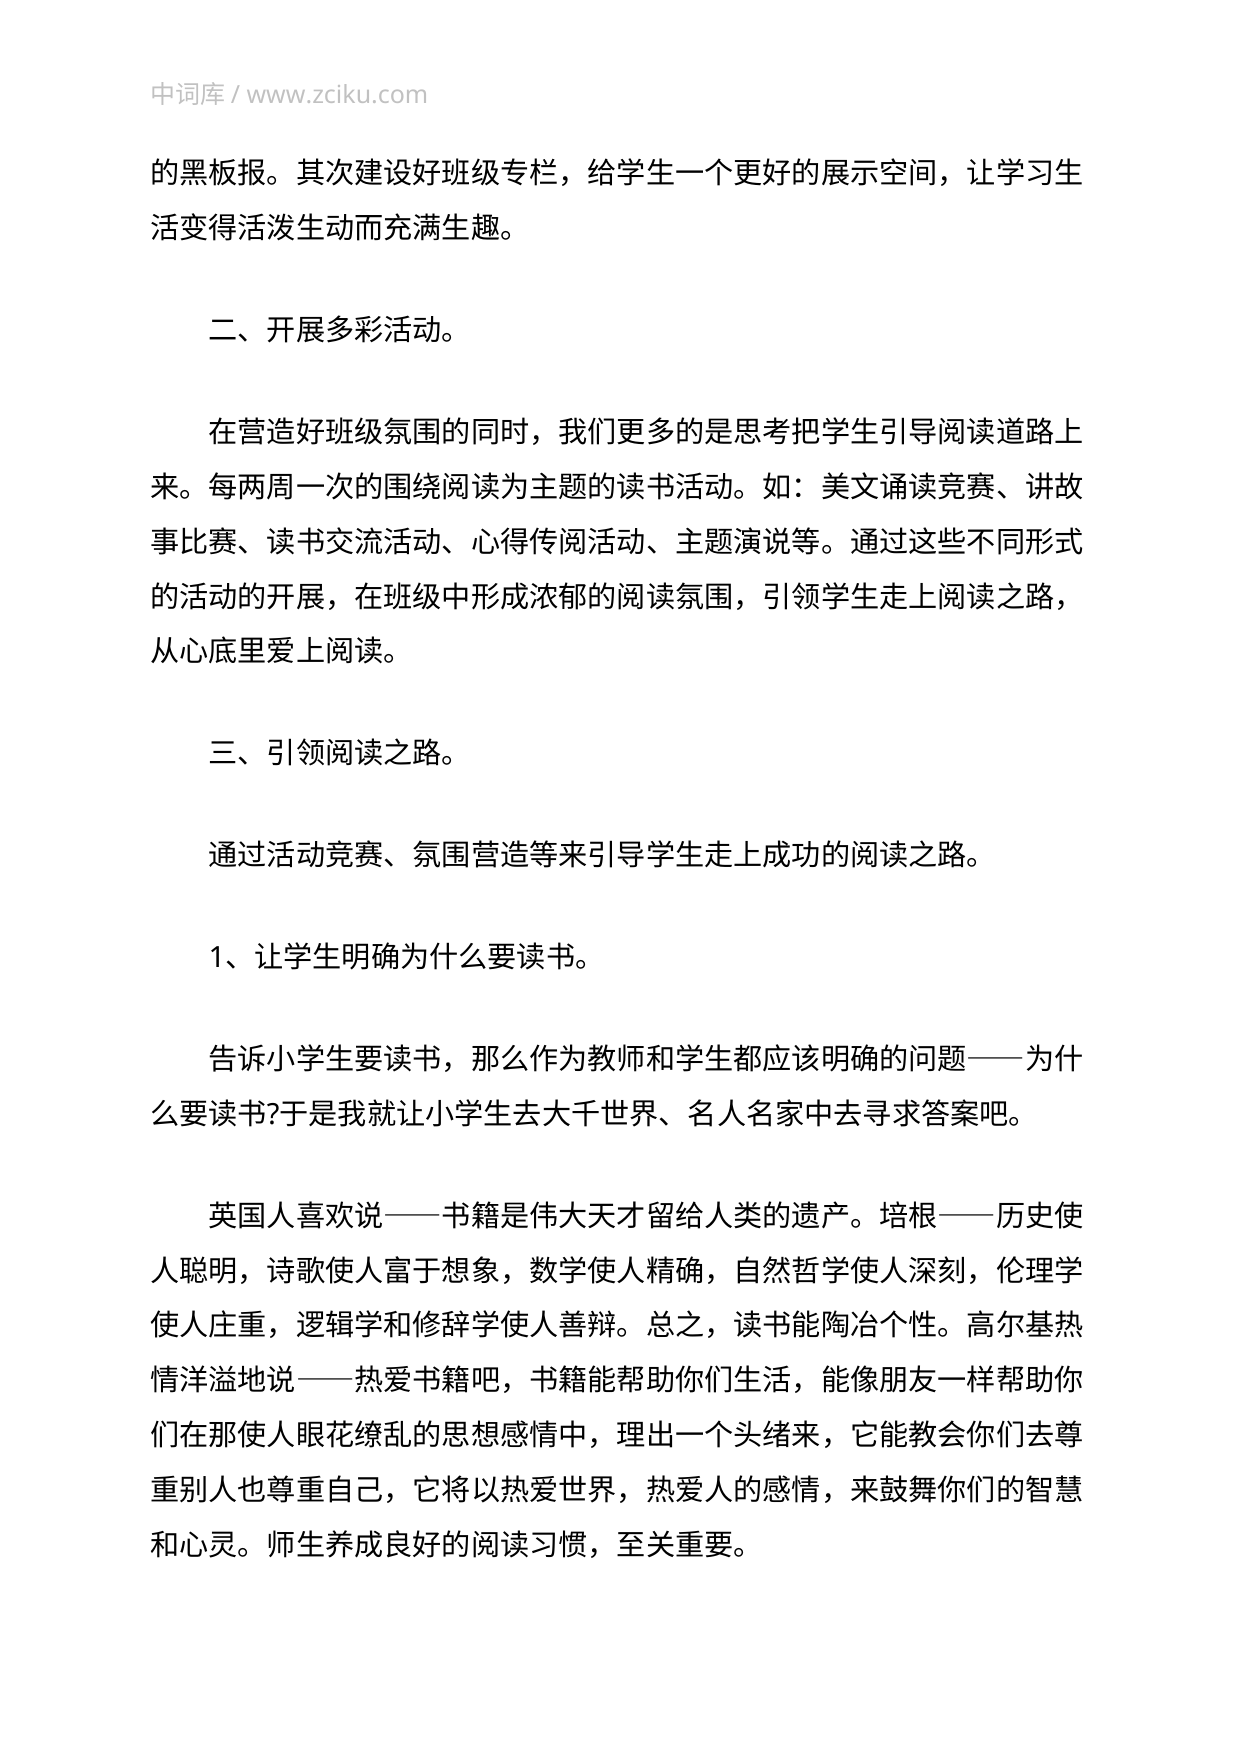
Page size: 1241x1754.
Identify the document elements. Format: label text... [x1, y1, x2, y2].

text 告诉小学生要读书，那么作为教师和学生都应该明确的问题——为什么要读书?于是我就让小学生去大千世界、名人名家中去寻求答案吧。 [150, 1035, 1090, 1133]
text 通过活动竞赛、氛围营造等来引导学生走上成功的阅读之路。 [150, 832, 1090, 874]
text 三、引领阅读之路。 [150, 730, 1090, 772]
text 英国人喜欢说——书籍是伟大天才留给人类的遗产。培根——历史使人聪明，诗歌使人富于想象，数学使人精确，自然哲学使人深刻，伦理学使人庄重，逻辑学和修辞学使人善辩。总之，读书能陶冶个性。高尔基热情洋溢地说——热爱书籍吧，书籍能帮助你们生活，能像朋友一样帮助你们在那使人眼花缭乱的思想感情中，理出一个头绪来，它能教会你们去尊重别人也尊重自己，它将以热爱世界，热爱人的感情，来鼓舞你们的智慧和心灵。师生养成良好的阅读习惯，至关重要。 [150, 1192, 1090, 1564]
text 在营造好班级氛围的同时，我们更多的是思考把学生引导阅读道路上来。每两周一次的围绕阅读为主题的读书活动。如：美文诵读竞赛、讲故事比赛、读书交流活动、心得传阅活动、主题演说等。通过这些不同形式的活动的开展，在班级中形成浓郁的阅读氛围，引领学生走上阅读之路，从心底里爱上阅读。 [150, 408, 1090, 670]
text 二、开展多彩活动。 [150, 307, 1090, 349]
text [150, 150, 1090, 247]
text 1、让学生明确为什么要读书。 [150, 933, 1090, 976]
